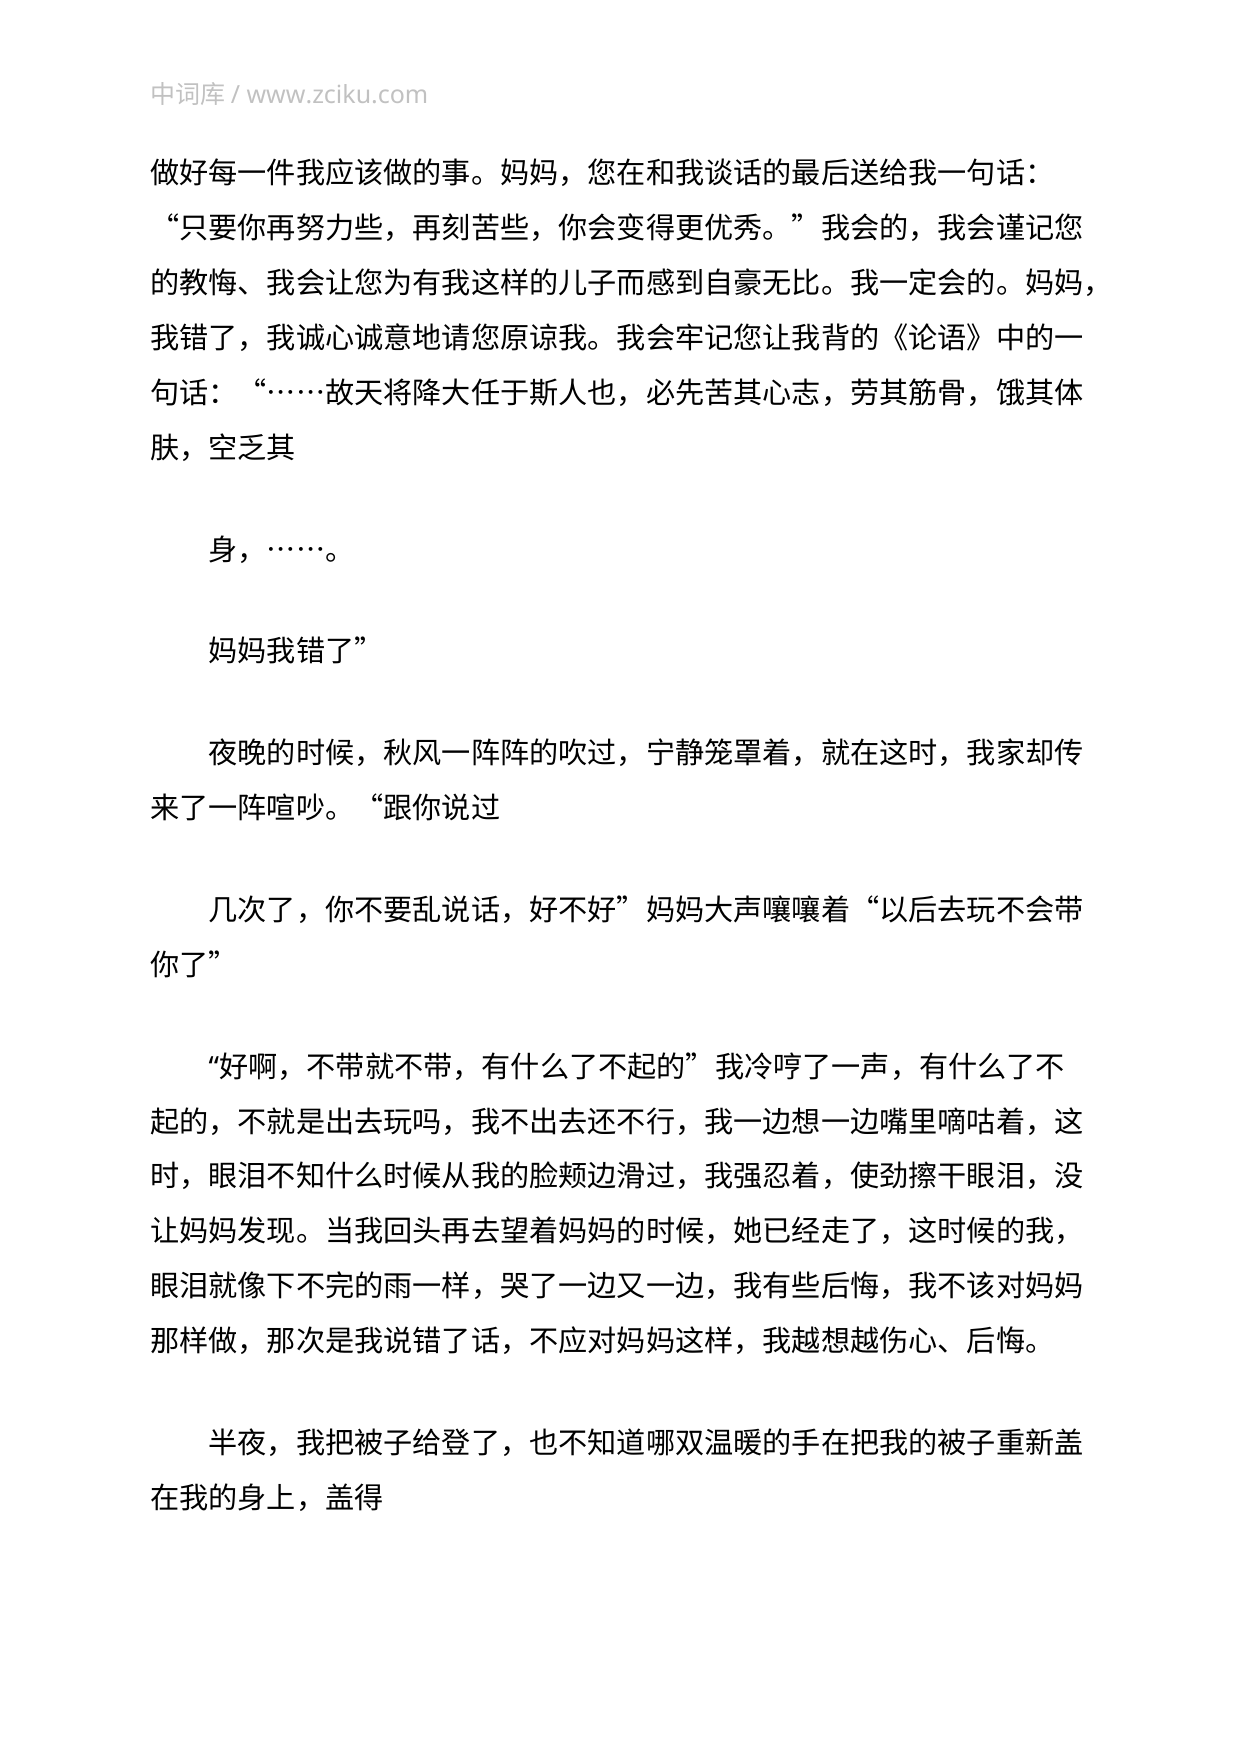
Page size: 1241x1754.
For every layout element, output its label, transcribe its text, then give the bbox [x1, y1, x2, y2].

text 几次了，你不要乱说话，好不好”妈妈大声嚷嚷着“以后去玩不会带你了” [150, 886, 1090, 984]
text 身，……。 [150, 526, 1090, 568]
text “好啊，不带就不带，有什么了不起的”我冷哼了一声，有什么了不起的，不就是出去玩吗，我不出去还不行，我一边想一边嘴里嘀咕着，这时，眼泪不知什么时候从我的脸颊边滑过，我强忍着，使劲擦干眼泪，没让妈妈发现。当我回头再去望着妈妈的时候，她已经走了，这时候的我，眼泪就像下不完的雨一样，哭了一边又一边，我有些后悔，我不该对妈妈那样做，那次是我说错了话，不应对妈妈这样，我越想越伤心、后悔。 [150, 1043, 1090, 1360]
text 半夜，我把被子给登了，也不知道哪双温暖的手在把我的被子重新盖在我的身上，盖得 [150, 1419, 1090, 1517]
text 妈妈我错了” [150, 628, 1090, 670]
text 夜晚的时候，秋风一阵阵的吹过，宁静笼罩着，就在这时，我家却传来了一阵喧吵。“跟你说过 [150, 730, 1090, 827]
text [150, 150, 1090, 467]
